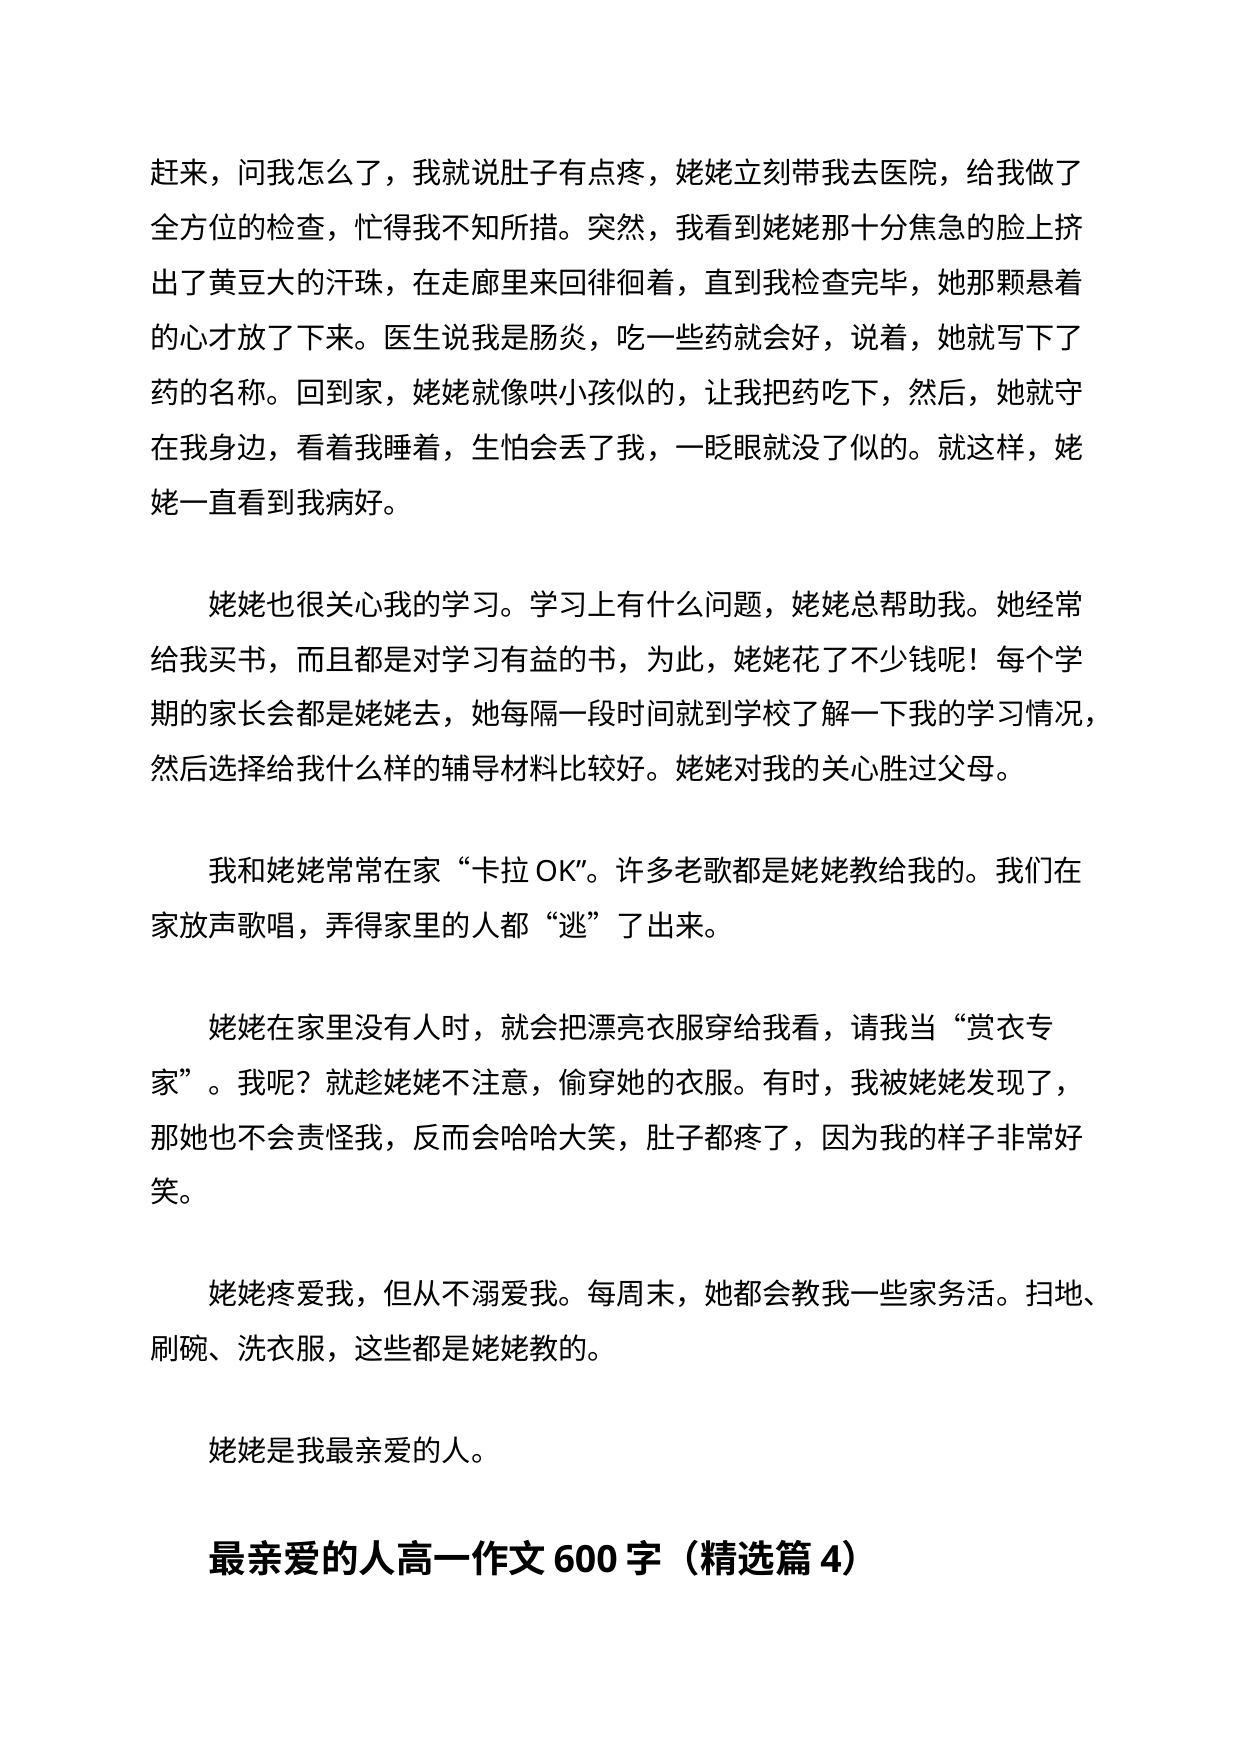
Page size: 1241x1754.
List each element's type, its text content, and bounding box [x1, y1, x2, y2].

text 姥姥疼爱我，但从不溺爱我。每周末，她都会教我一些家务活。扫地、刷碗、洗衣服，这些都是姥姥教的。 [150, 1271, 1090, 1368]
text 姥姥是我最亲爱的人。 [150, 1427, 1090, 1470]
text 姥姥在家里没有人时，就会把漂亮衣服穿给我看，请我当“赏衣专家”。我呢？就趁姥姥不注意，偷穿她的衣服。有时，我被姥姥发现了，那她也不会责怪我，反而会哈哈大笑，肚子都疼了，因为我的样子非常好笑。 [150, 1004, 1090, 1211]
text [150, 150, 1090, 522]
text 姥姥也很关心我的学习。学习上有什么问题，姥姥总帮助我。她经常给我买书，而且都是对学习有益的书，为此，姥姥花了不少钱呢！每个学期的家长会都是姥姥去，她每隔一段时间就到学校了解一下我的学习情况，然后选择给我什么样的辅导材料比较好。姥姥对我的关心胜过父母。 [150, 581, 1090, 788]
text 我和姥姥常常在家“卡拉OK”。许多老歌都是姥姥教给我的。我们在家放声歌唱，弄得家里的人都“逃”了出来。 [150, 848, 1090, 945]
text 最亲爱的人高一作文600字（精选篇4） [150, 1529, 1090, 1584]
